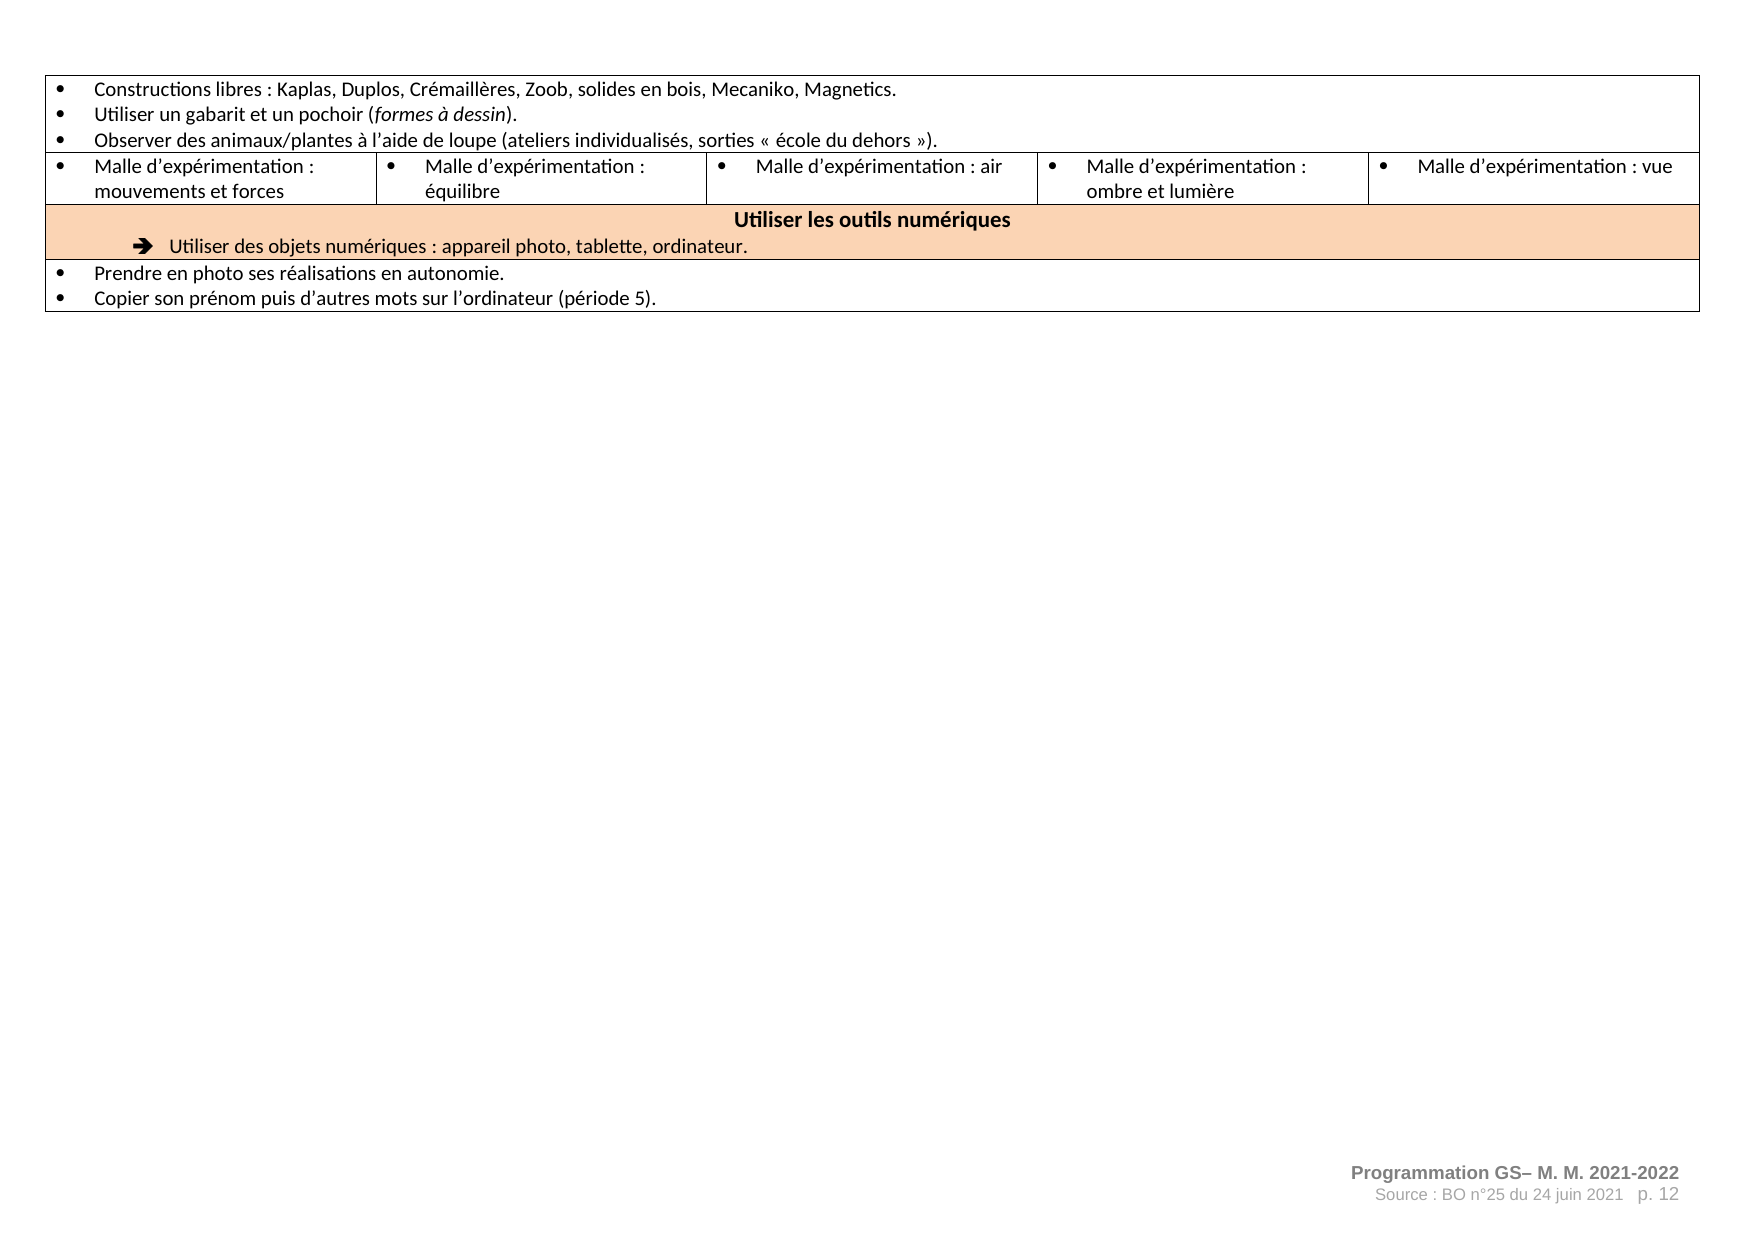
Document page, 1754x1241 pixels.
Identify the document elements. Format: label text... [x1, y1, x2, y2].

table_cell Malle d’expérimentation : équilibre [377, 153, 706, 204]
table_cell Malle d’expérimentation : mouvements et forces [46, 153, 376, 204]
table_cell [46, 76, 1699, 152]
table_cell Utiliser les outils numériques Utiliser des objets numériques : appareil photo, tablette, ordinateur. [46, 205, 1699, 259]
table_cell Malle d’expérimentation : vue [1369, 153, 1699, 204]
table_cell Malle d’expérimentation : air [707, 153, 1037, 204]
table_cell Malle d’expérimentation : ombre et lumière [1038, 153, 1368, 204]
table_cell Prendre en photo ses réalisations en autonomie. Copier son prénom puis d’autres mots sur l’ordinateur (période 5). [46, 260, 1699, 311]
